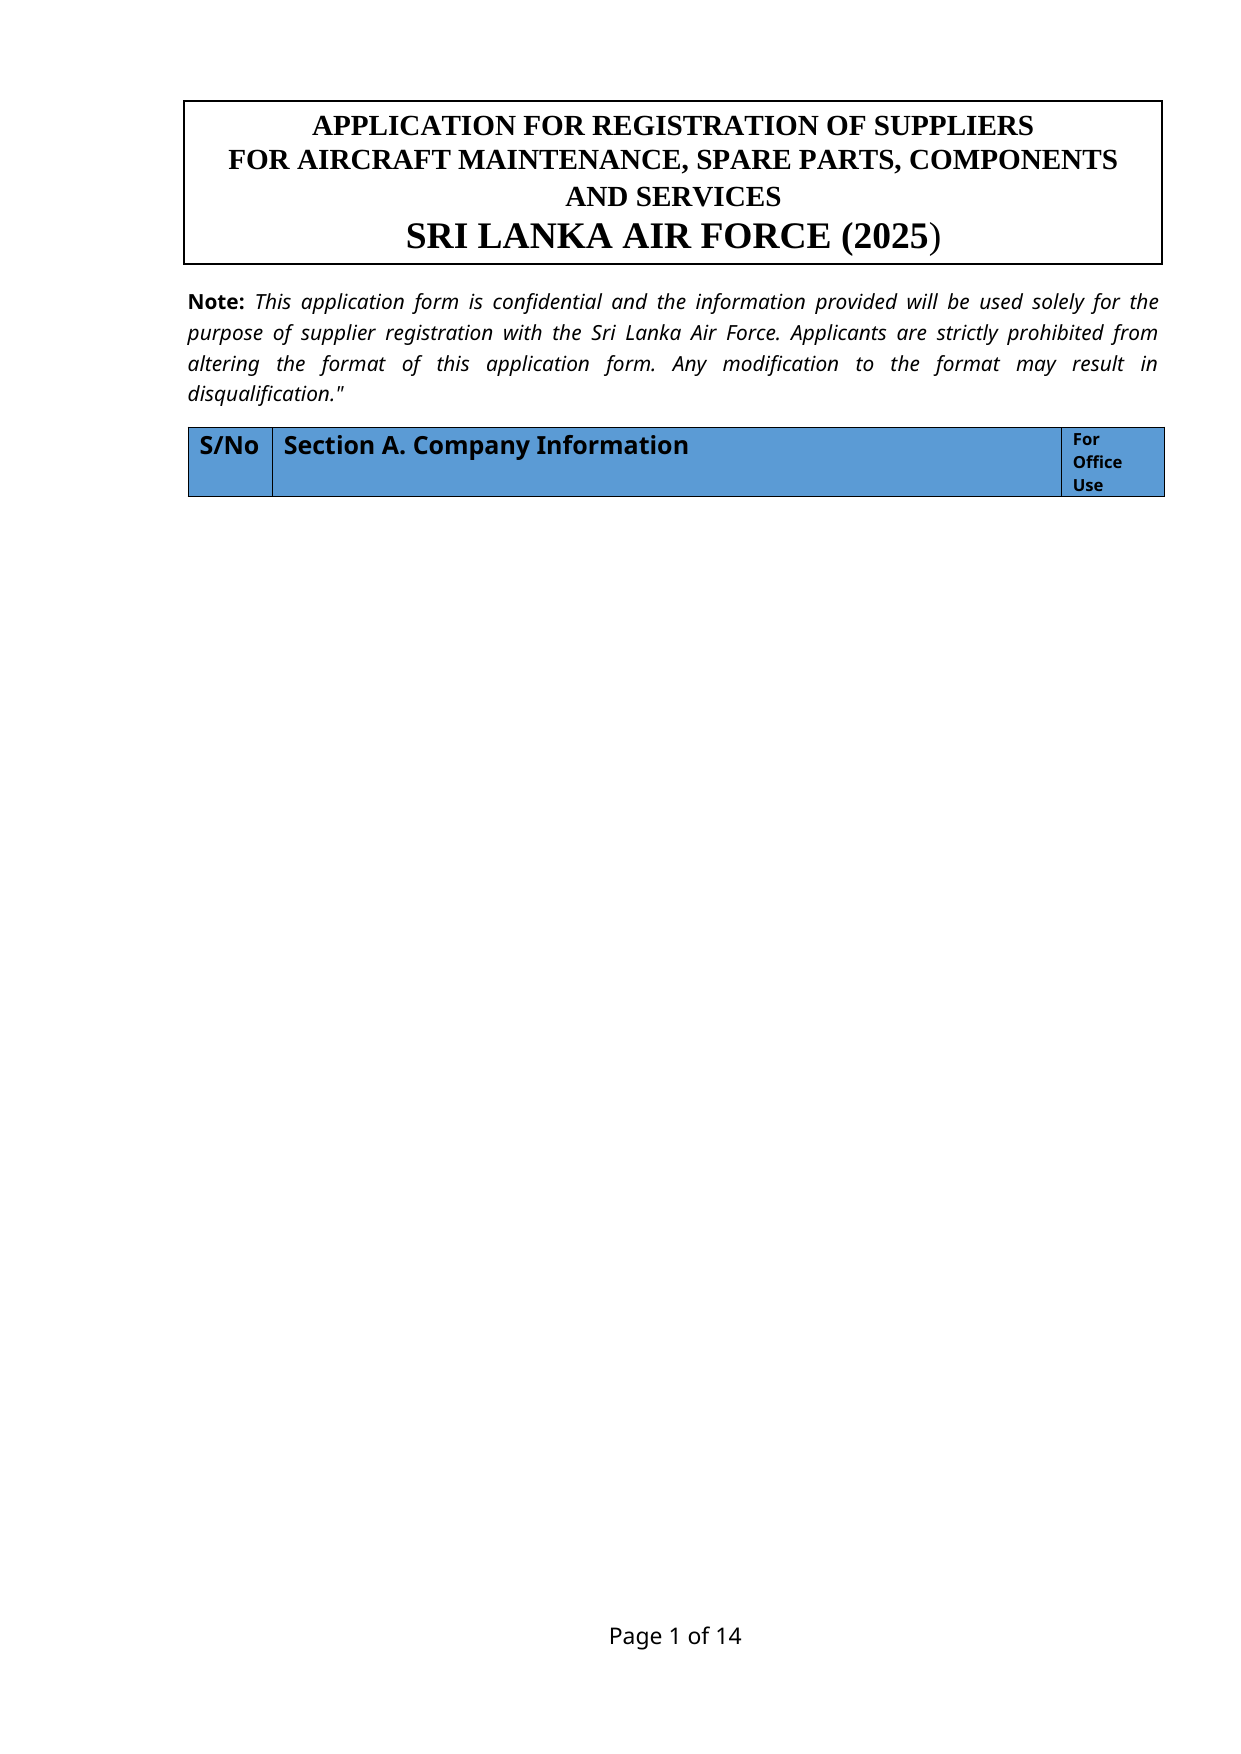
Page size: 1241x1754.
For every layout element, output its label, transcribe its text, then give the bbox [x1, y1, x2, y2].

table_header Section A. Company Information [273, 428, 1061, 496]
list Note: This application form is confidential and the information provided will be used solely for the purpose of supplier registration with the Sri Lanka Air Force. Applicants are strictly prohibited from altering the format of this application form. Any modification to the format may result in disqualification." [187, 287, 1162, 408]
table_header For Office Use [1062, 428, 1164, 496]
table_header S/No [189, 428, 272, 496]
